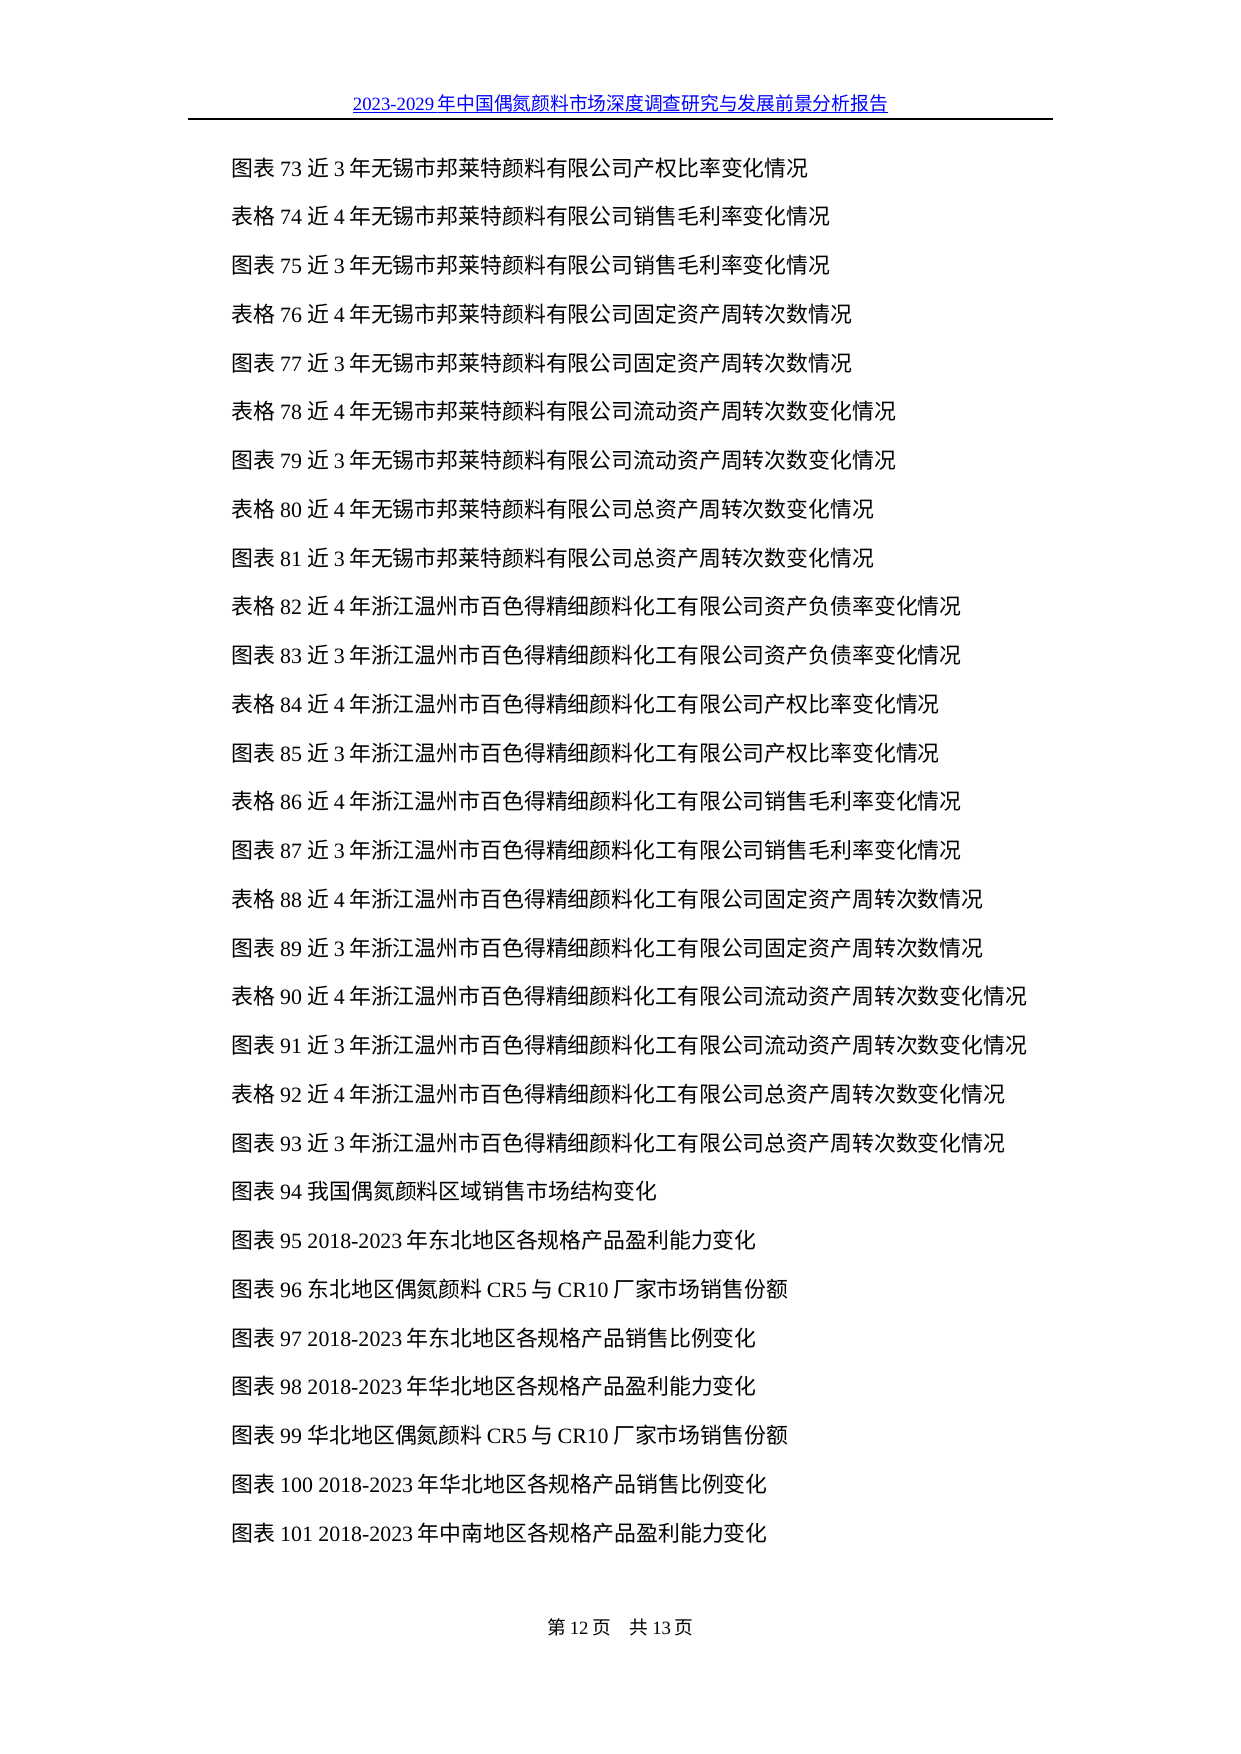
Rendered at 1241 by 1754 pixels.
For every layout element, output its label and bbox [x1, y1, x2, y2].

text [187, 150, 1053, 1548]
